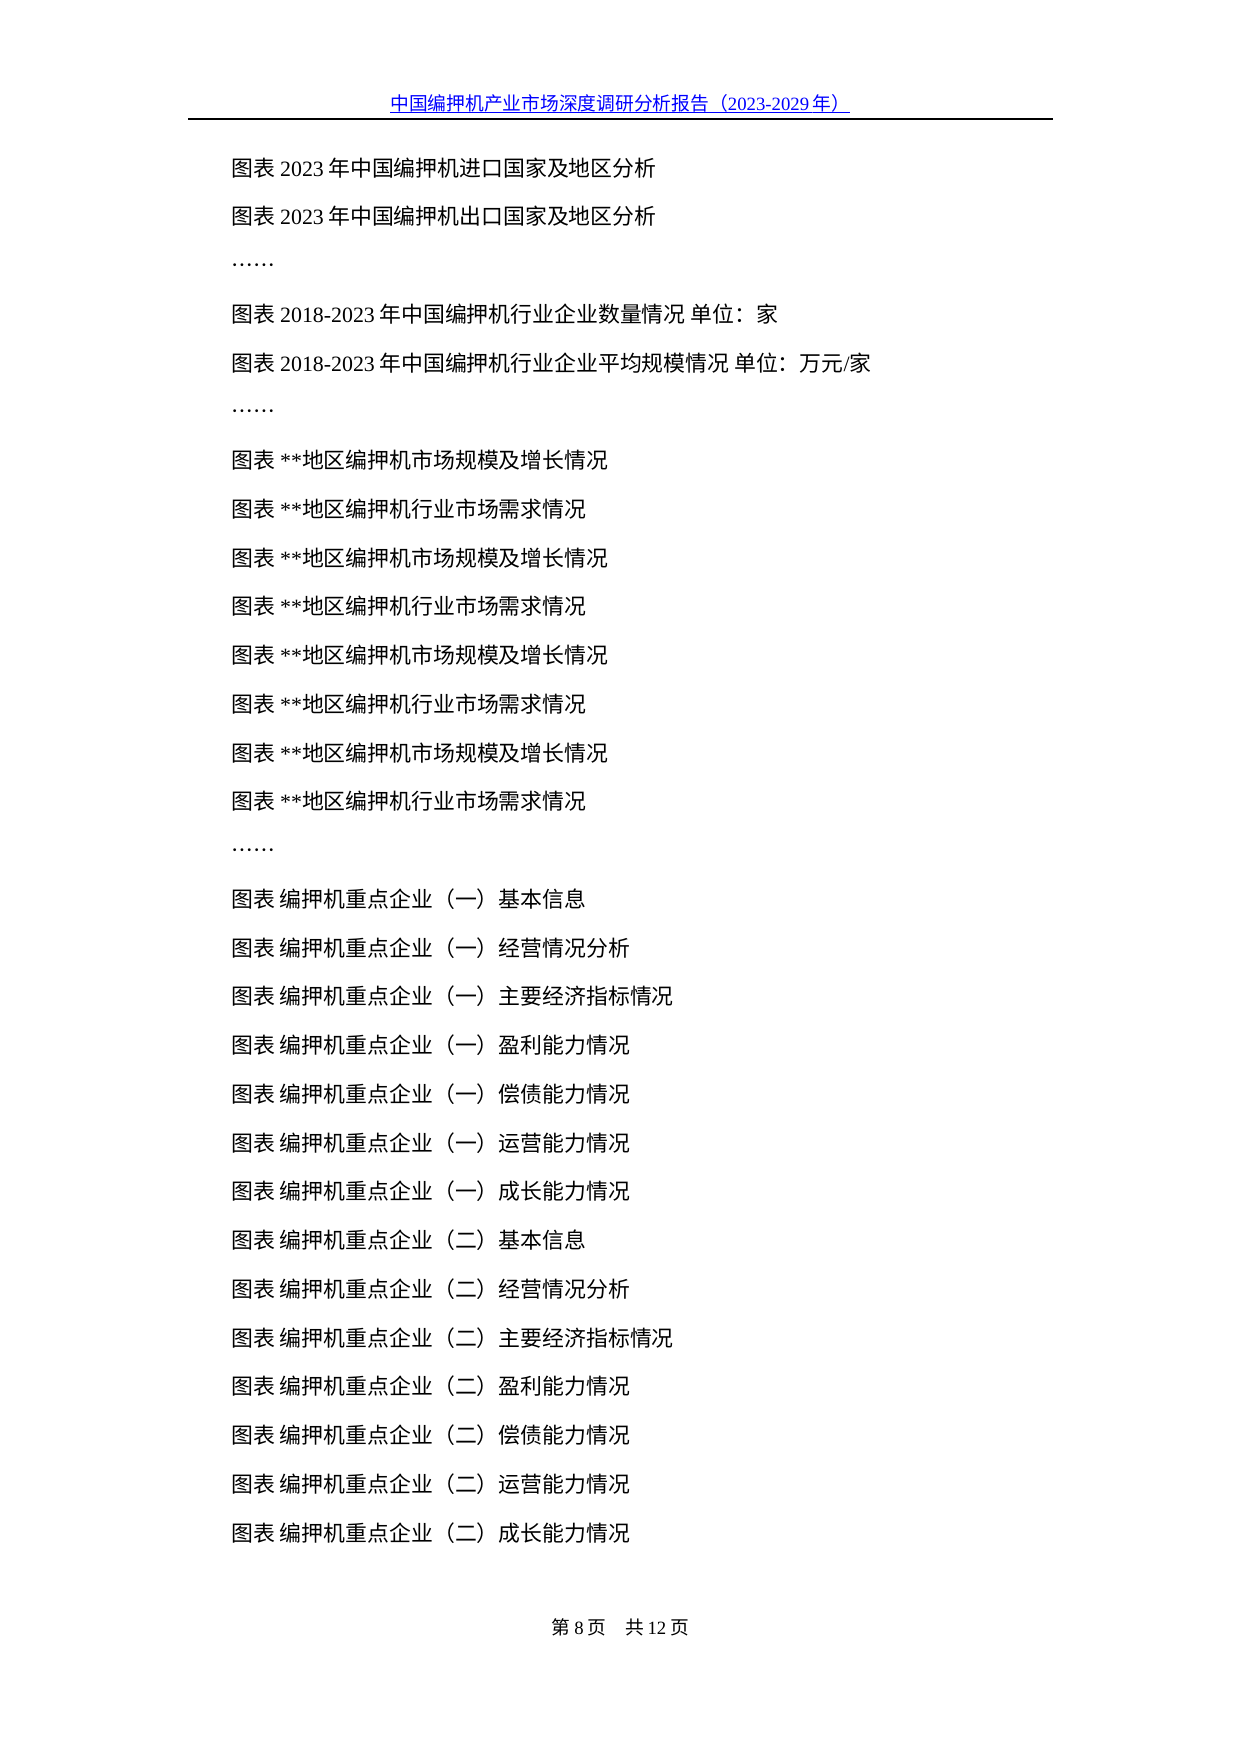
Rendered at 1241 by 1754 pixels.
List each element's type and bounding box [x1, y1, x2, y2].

text [187, 150, 1053, 1548]
